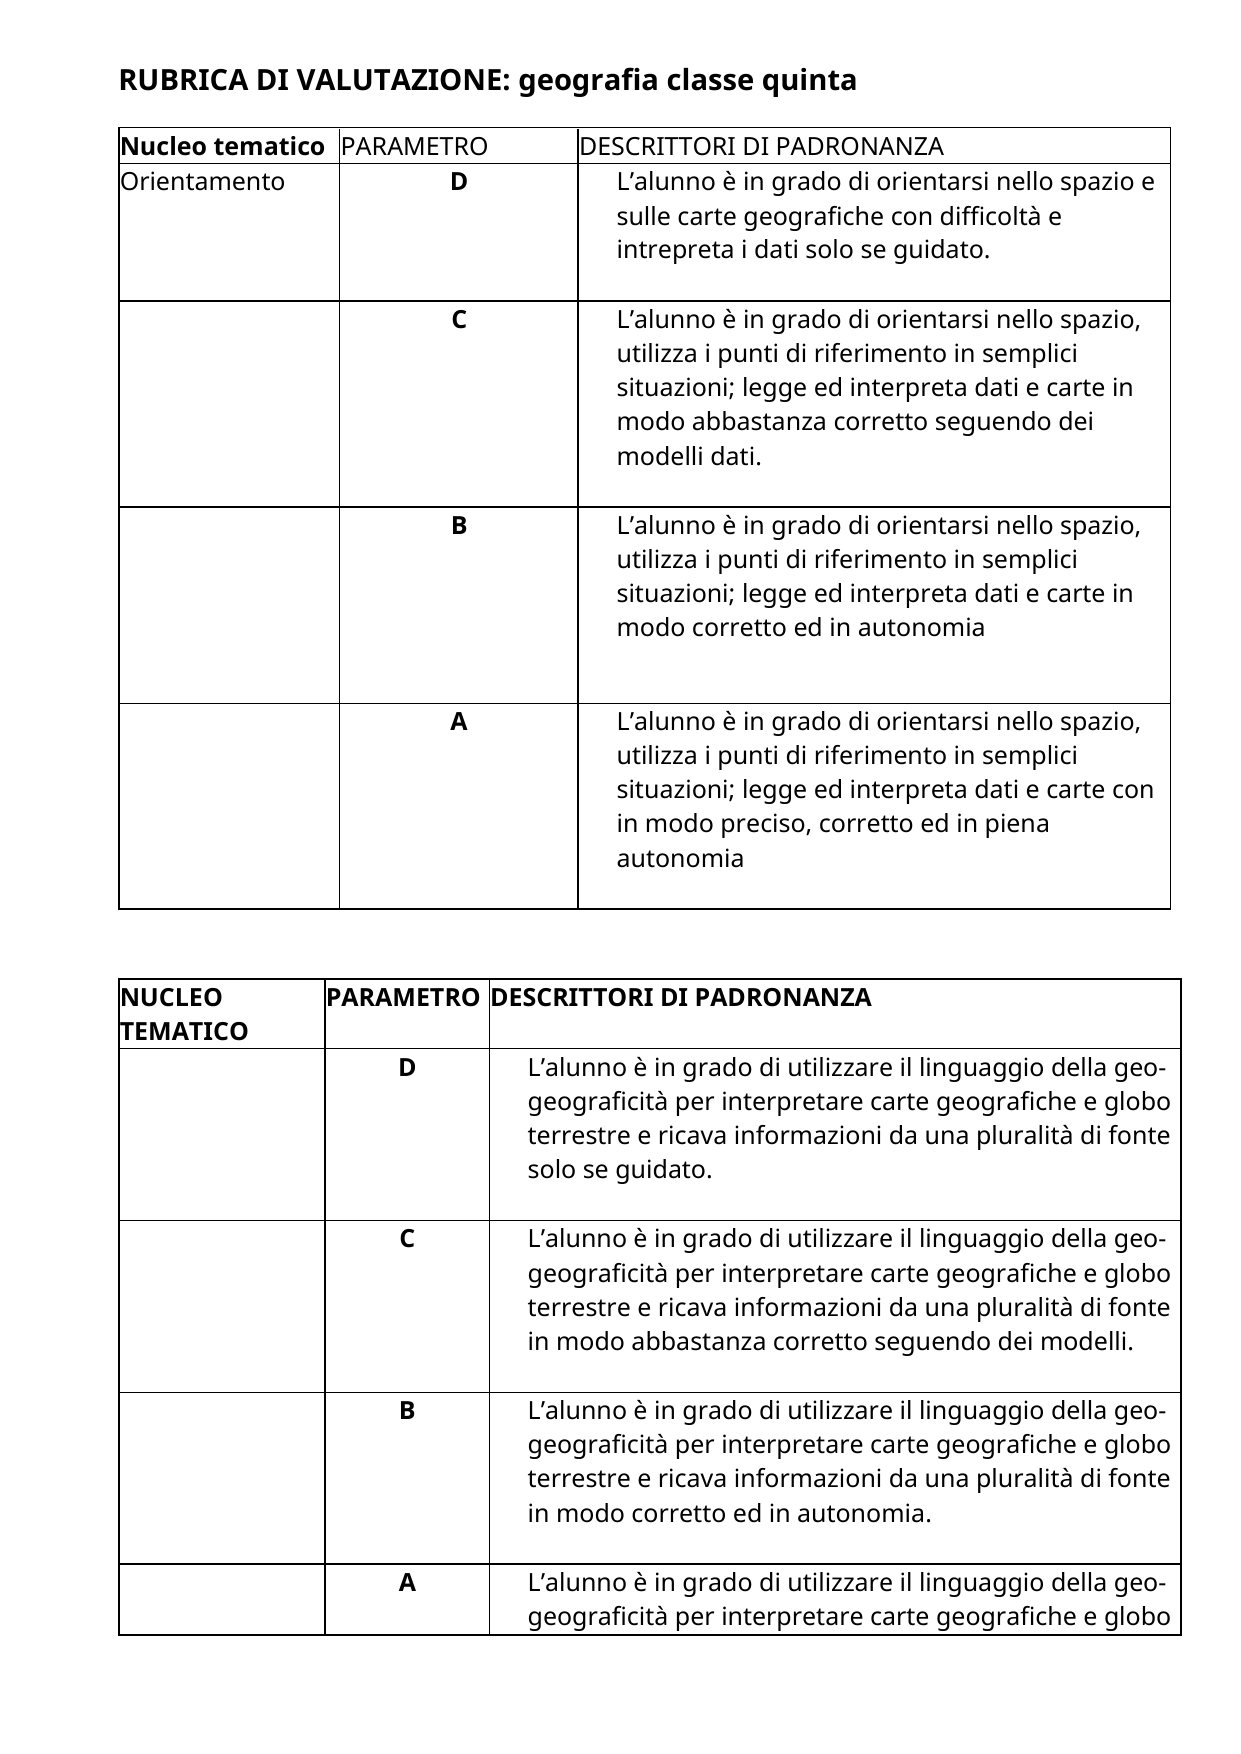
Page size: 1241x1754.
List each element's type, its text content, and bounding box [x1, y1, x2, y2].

table_cell B [326, 1393, 489, 1563]
table_cell L’alunno è in grado di orientarsi nello spazio e sulle carte geografiche con difficoltà e intrepreta i dati solo se guidato. [579, 164, 1170, 300]
table_header PARAMETRO [340, 128, 578, 162]
table_header NUCLEO TEMATICO [120, 980, 324, 1048]
table_cell L’alunno è in grado di orientarsi nello spazio, utilizza i punti di riferimento in semplici situazioni; legge ed interpreta dati e carte in modo abbastanza corretto seguendo dei modelli dati. [579, 302, 1170, 506]
table_cell [120, 1049, 324, 1219]
table_cell A [326, 1565, 489, 1634]
table_cell A [340, 704, 577, 908]
table_cell [120, 1565, 324, 1634]
table_cell [120, 1221, 324, 1391]
table_header DESCRITTORI DI PADRONANZA [579, 128, 1170, 162]
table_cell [490, 1565, 1180, 1634]
table_cell [120, 508, 339, 702]
table_cell L’alunno è in grado di utilizzare il linguaggio della geo-geograficità per interpretare carte geografiche e globo terrestre e ricava informazioni da una pluralità di fonte solo se guidato. [490, 1049, 1180, 1219]
table_header PARAMETRO [326, 980, 489, 1048]
table_header Nucleo tematico [120, 128, 339, 162]
text RUBRICA DI VALUTAZIONE: geografia classe quinta [118, 59, 1122, 99]
table_cell D [326, 1049, 489, 1219]
table_cell [120, 704, 339, 908]
table_cell C [340, 302, 577, 506]
table_header DESCRITTORI DI PADRONANZA [490, 980, 1180, 1048]
table_cell L’alunno è in grado di orientarsi nello spazio, utilizza i punti di riferimento in semplici situazioni; legge ed interpreta dati e carte con in modo preciso, corretto ed in piena autonomia [579, 704, 1170, 908]
table_cell L’alunno è in grado di utilizzare il linguaggio della geo-geograficità per interpretare carte geografiche e globo terrestre e ricava informazioni da una pluralità di fonte in modo abbastanza corretto seguendo dei modelli. [490, 1221, 1180, 1391]
table_cell [120, 302, 339, 506]
table_cell Orientamento [120, 164, 339, 300]
table_cell C [326, 1221, 489, 1391]
table_cell L’alunno è in grado di orientarsi nello spazio, utilizza i punti di riferimento in semplici situazioni; legge ed interpreta dati e carte in modo corretto ed in autonomia [579, 508, 1170, 702]
table_cell L’alunno è in grado di utilizzare il linguaggio della geo-geograficità per interpretare carte geografiche e globo terrestre e ricava informazioni da una pluralità di fonte in modo corretto ed in autonomia. [490, 1393, 1180, 1563]
table_cell B [340, 508, 577, 702]
table_cell [120, 1393, 324, 1563]
table_cell D [340, 164, 577, 300]
